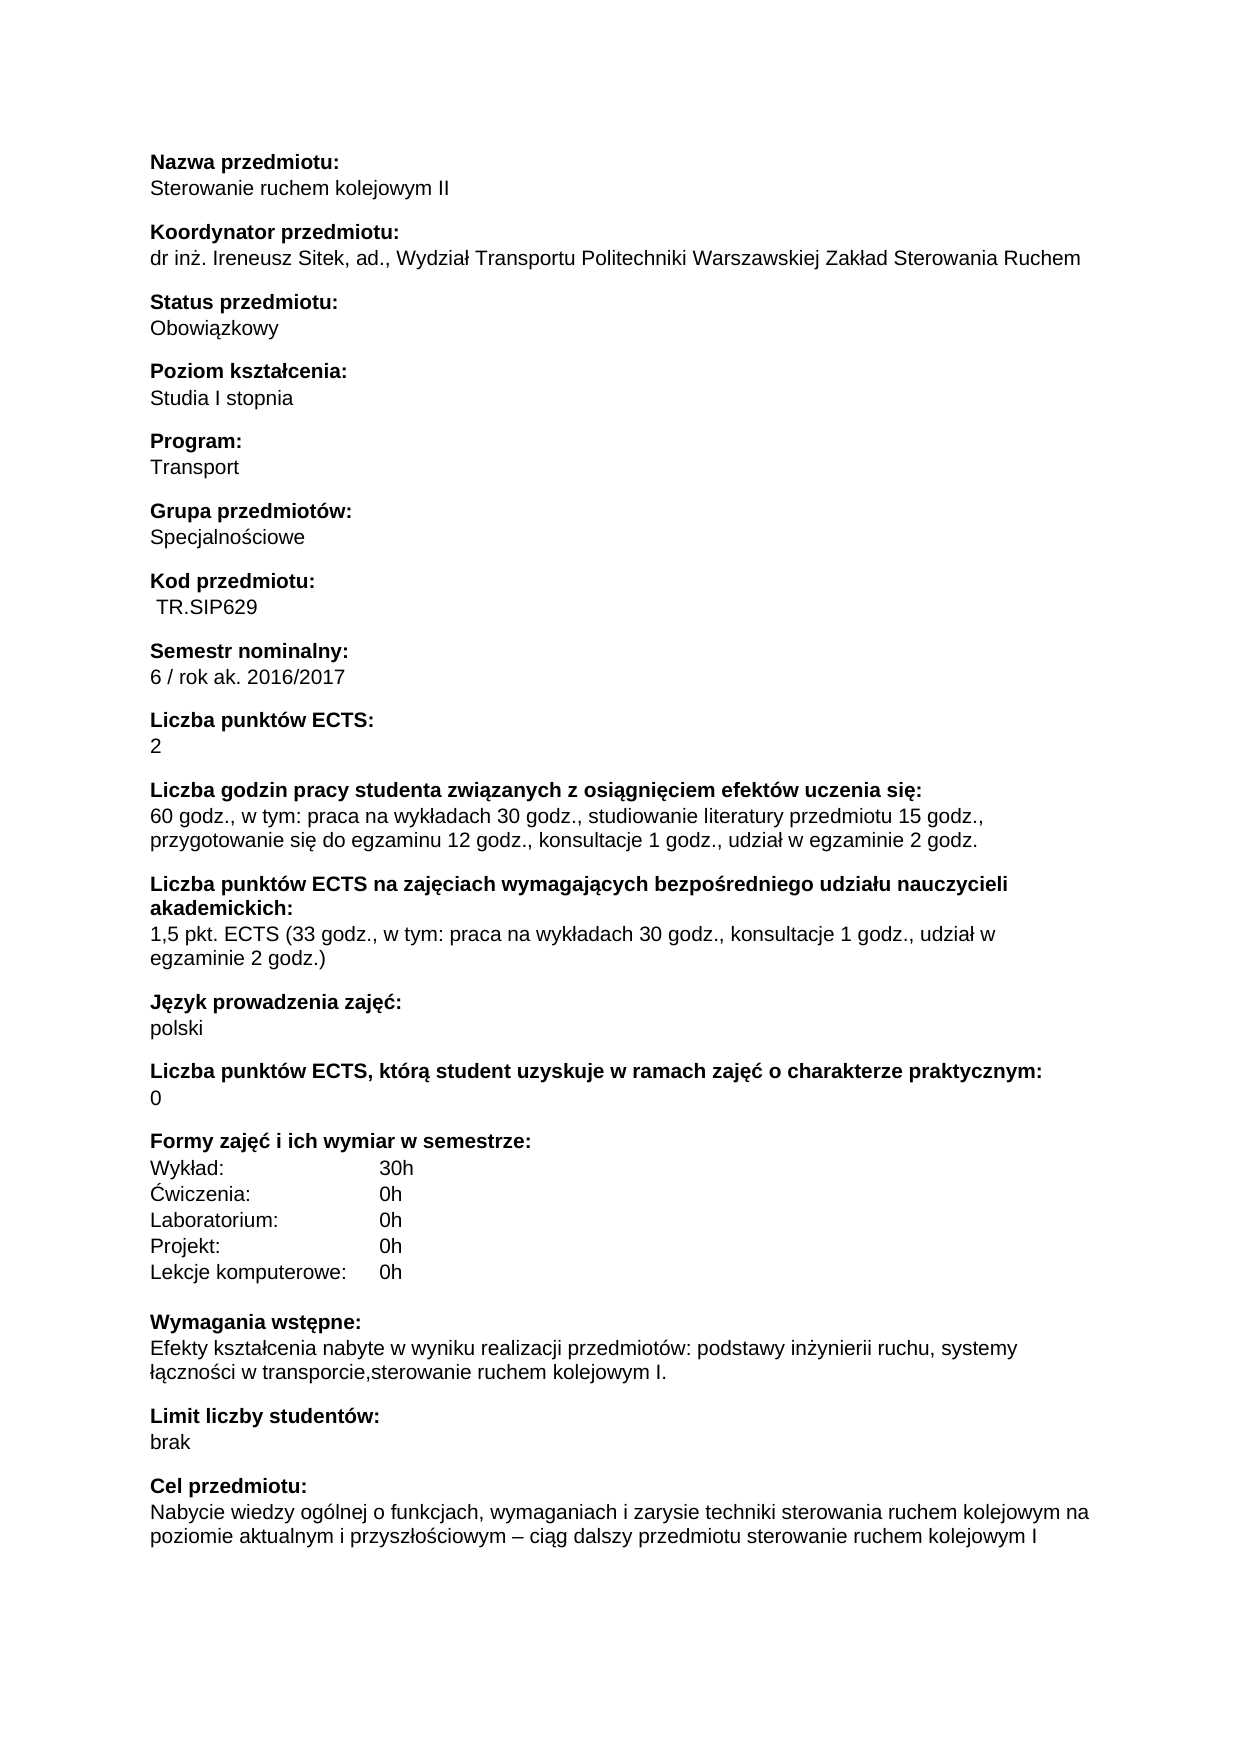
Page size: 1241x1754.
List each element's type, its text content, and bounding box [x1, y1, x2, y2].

table_cell 0h [369, 1206, 597, 1232]
text Kod przedmiotu: [150, 569, 1090, 593]
table_cell Laboratorium: [140, 1208, 367, 1232]
text Liczba punktów ECTS na zajęciach wymagających bezpośredniego udziału nauczycieli akademickich: [150, 872, 1090, 920]
table_cell Ćwiczenia: [140, 1182, 367, 1206]
text Liczba punktów ECTS: [150, 708, 1090, 732]
text Nazwa przedmiotu: [150, 150, 1090, 174]
text Program: [150, 429, 1090, 453]
text Specjalnościowe [150, 525, 1090, 549]
text Formy zajęć i ich wymiar w semestrze: [150, 1129, 1090, 1153]
text Cel przedmiotu: [150, 1473, 1090, 1497]
text 1,5 pkt. ECTS (33 godz., w tym: praca na wykładach 30 godz., konsultacje 1 godz., udział w egzaminie 2 godz.) [150, 922, 1090, 970]
text Transport [150, 455, 1090, 479]
table_cell Projekt: [140, 1234, 367, 1258]
text Poziom kształcenia: [150, 359, 1090, 383]
text 6 / rok ak. 2016/2017 [150, 664, 1090, 688]
text Nabycie wiedzy ogólnej o funkcjach, wymaganiach i zarysie techniki sterowania ruchem kolejowym na poziomie aktualnym i przyszłościowym – ciąg dalszy przedmiotu sterowanie ruchem kolejowym I [150, 1499, 1090, 1547]
table_header 30h [369, 1156, 597, 1180]
text Liczba godzin pracy studenta związanych z osiągnięciem efektów uczenia się: [150, 778, 1090, 802]
text Wymagania wstępne: [150, 1310, 1090, 1334]
table_cell 0h [369, 1232, 597, 1258]
text 60 godz., w tym: praca na wykładach 30 godz., studiowanie literatury przedmiotu 15 godz., przygotowanie się do egzaminu 12 godz., konsultacje 1 godz., udział w egzaminie 2 godz. [150, 804, 1090, 852]
text Limit liczby studentów: [150, 1404, 1090, 1428]
text Status przedmiotu: [150, 289, 1090, 313]
text Semestr nominalny: [150, 638, 1090, 662]
table_cell Lekcje komputerowe: [140, 1260, 367, 1284]
table_header Wykład: [140, 1156, 367, 1180]
text brak [150, 1430, 1090, 1454]
text Koordynator przedmiotu: [150, 220, 1090, 244]
text TR.SIP629 [150, 595, 1090, 619]
text Liczba punktów ECTS, którą student uzyskuje w ramach zajęć o charakterze praktycznym: [150, 1059, 1090, 1083]
table_cell 0h [369, 1258, 597, 1284]
text Sterowanie ruchem kolejowym II [150, 176, 1090, 200]
text Studia I stopnia [150, 385, 1090, 409]
text Grupa przedmiotów: [150, 499, 1090, 523]
text 2 [150, 734, 1090, 758]
text polski [150, 1016, 1090, 1039]
text Obowiązkowy [150, 316, 1090, 339]
text dr inż. Ireneusz Sitek, ad., Wydział Transportu Politechniki Warszawskiej Zakład Sterowania Ruchem [150, 246, 1090, 270]
text 0 [150, 1085, 1090, 1109]
text Język prowadzenia zajęć: [150, 989, 1090, 1013]
table_cell 0h [369, 1180, 597, 1206]
text Efekty kształcenia nabyte w wyniku realizacji przedmiotów: podstawy inżynierii ruchu, systemy łączności w transporcie,sterowanie ruchem kolejowym I. [150, 1336, 1090, 1384]
